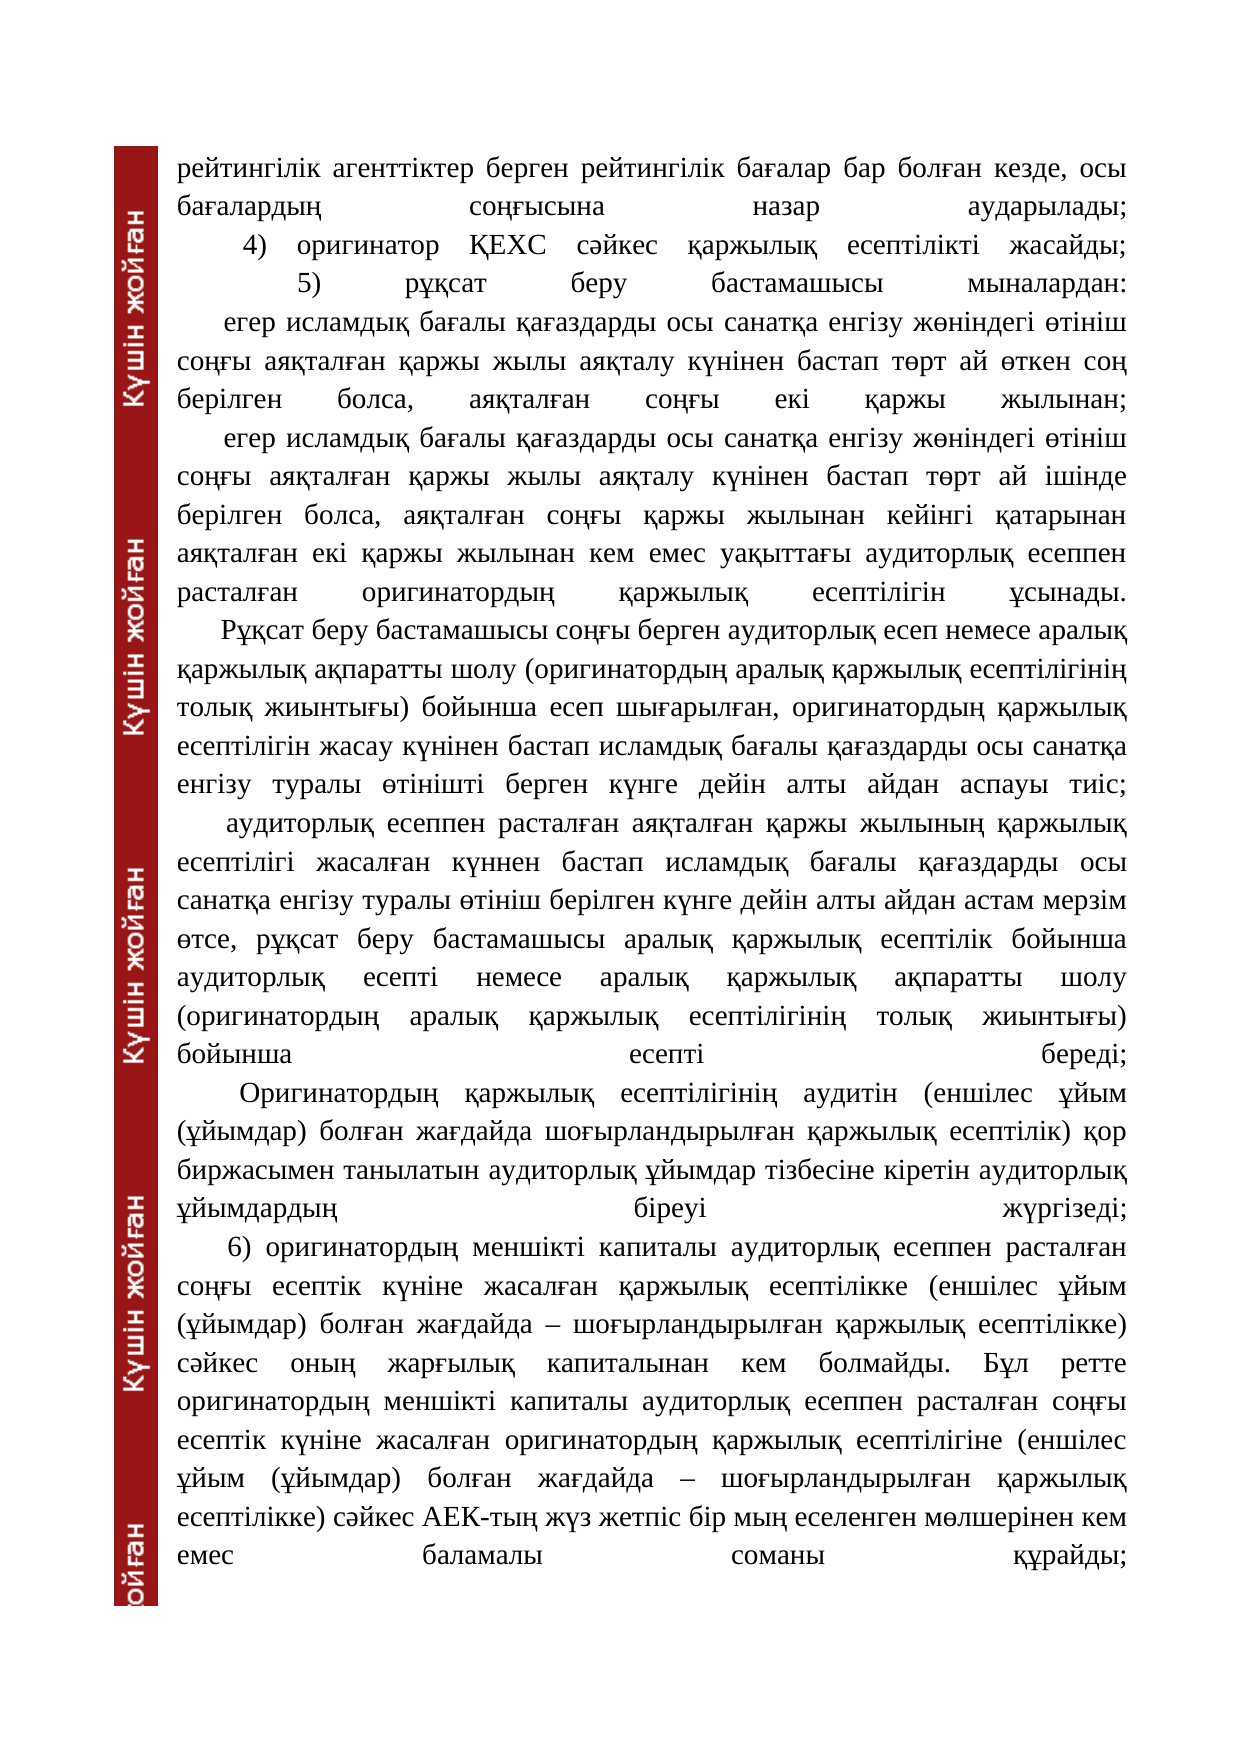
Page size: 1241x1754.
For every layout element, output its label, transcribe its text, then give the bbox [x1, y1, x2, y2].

picture [114, 1571, 158, 1606]
picture [114, 146, 158, 150]
